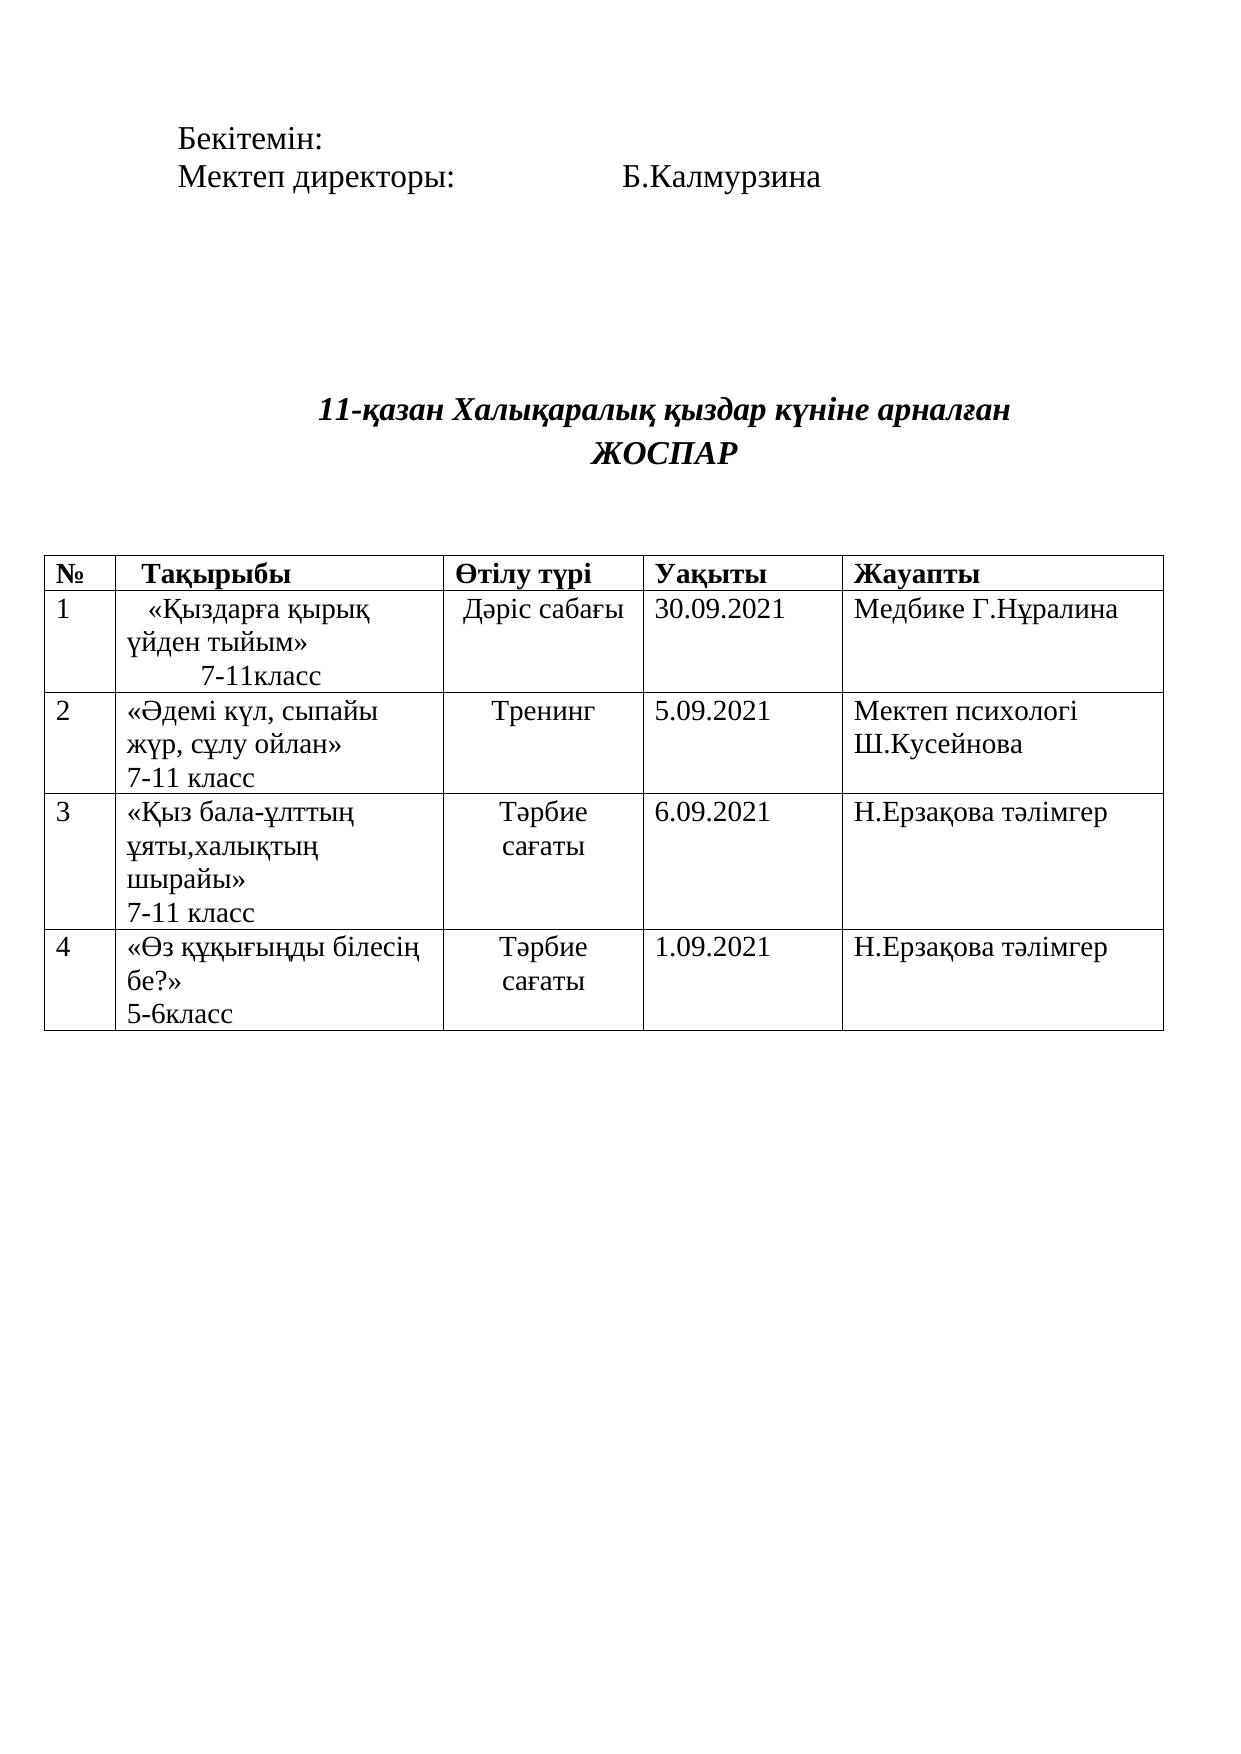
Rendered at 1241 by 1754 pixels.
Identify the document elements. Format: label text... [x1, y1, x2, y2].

table_cell 3 [45, 794, 115, 928]
table_cell 5.09.2021 [644, 693, 842, 793]
text Мектеп директоры: Б.Калмурзина [177, 156, 1152, 195]
table_cell Тәрбие сағаты [444, 794, 643, 928]
table_cell 1 [45, 591, 115, 692]
text ЖОСПАР [177, 433, 1152, 472]
table_cell Н.Ерзақова тәлімгер [843, 930, 1163, 1030]
table_header Жауапты [843, 556, 1163, 590]
table_header Уақыты [644, 556, 842, 590]
table_header Тақырыбы [116, 556, 443, 590]
table_cell Тренинг [444, 693, 643, 793]
table_cell «Қыз бала-ұлттың ұяты,халықтың шырайы» 7-11 класс [116, 794, 443, 928]
table_cell Дәріс сабағы [444, 591, 643, 692]
table_cell Медбике Г.Нұралина [843, 591, 1163, 692]
table_cell Н.Ерзақова тәлімгер [843, 794, 1163, 928]
text Бекітемін: [177, 118, 1152, 156]
table_cell 30.09.2021 [644, 591, 842, 692]
table_header № [45, 556, 115, 590]
table_cell Тәрбие сағаты [444, 930, 643, 1030]
table_header Өтілу түрі [444, 556, 643, 590]
table_cell «Өз құқығыңды білесің бе?» 5-6класс [116, 930, 443, 1030]
table_cell «Әдемі күл, сыпайы жүр, сұлу ойлан» 7-11 класс [116, 693, 443, 793]
table_cell «Қыздарға қырық үйден тыйым» 7-11класс [116, 591, 443, 692]
table_cell 1.09.2021 [644, 930, 842, 1030]
table_cell 2 [45, 693, 115, 793]
table_cell 4 [45, 930, 115, 1030]
table_cell Мектеп психологі Ш.Кусейнова [843, 693, 1163, 793]
text 11-қазан Халықаралық қыздар күніне арналған [177, 389, 1152, 428]
table_cell 6.09.2021 [644, 794, 842, 928]
